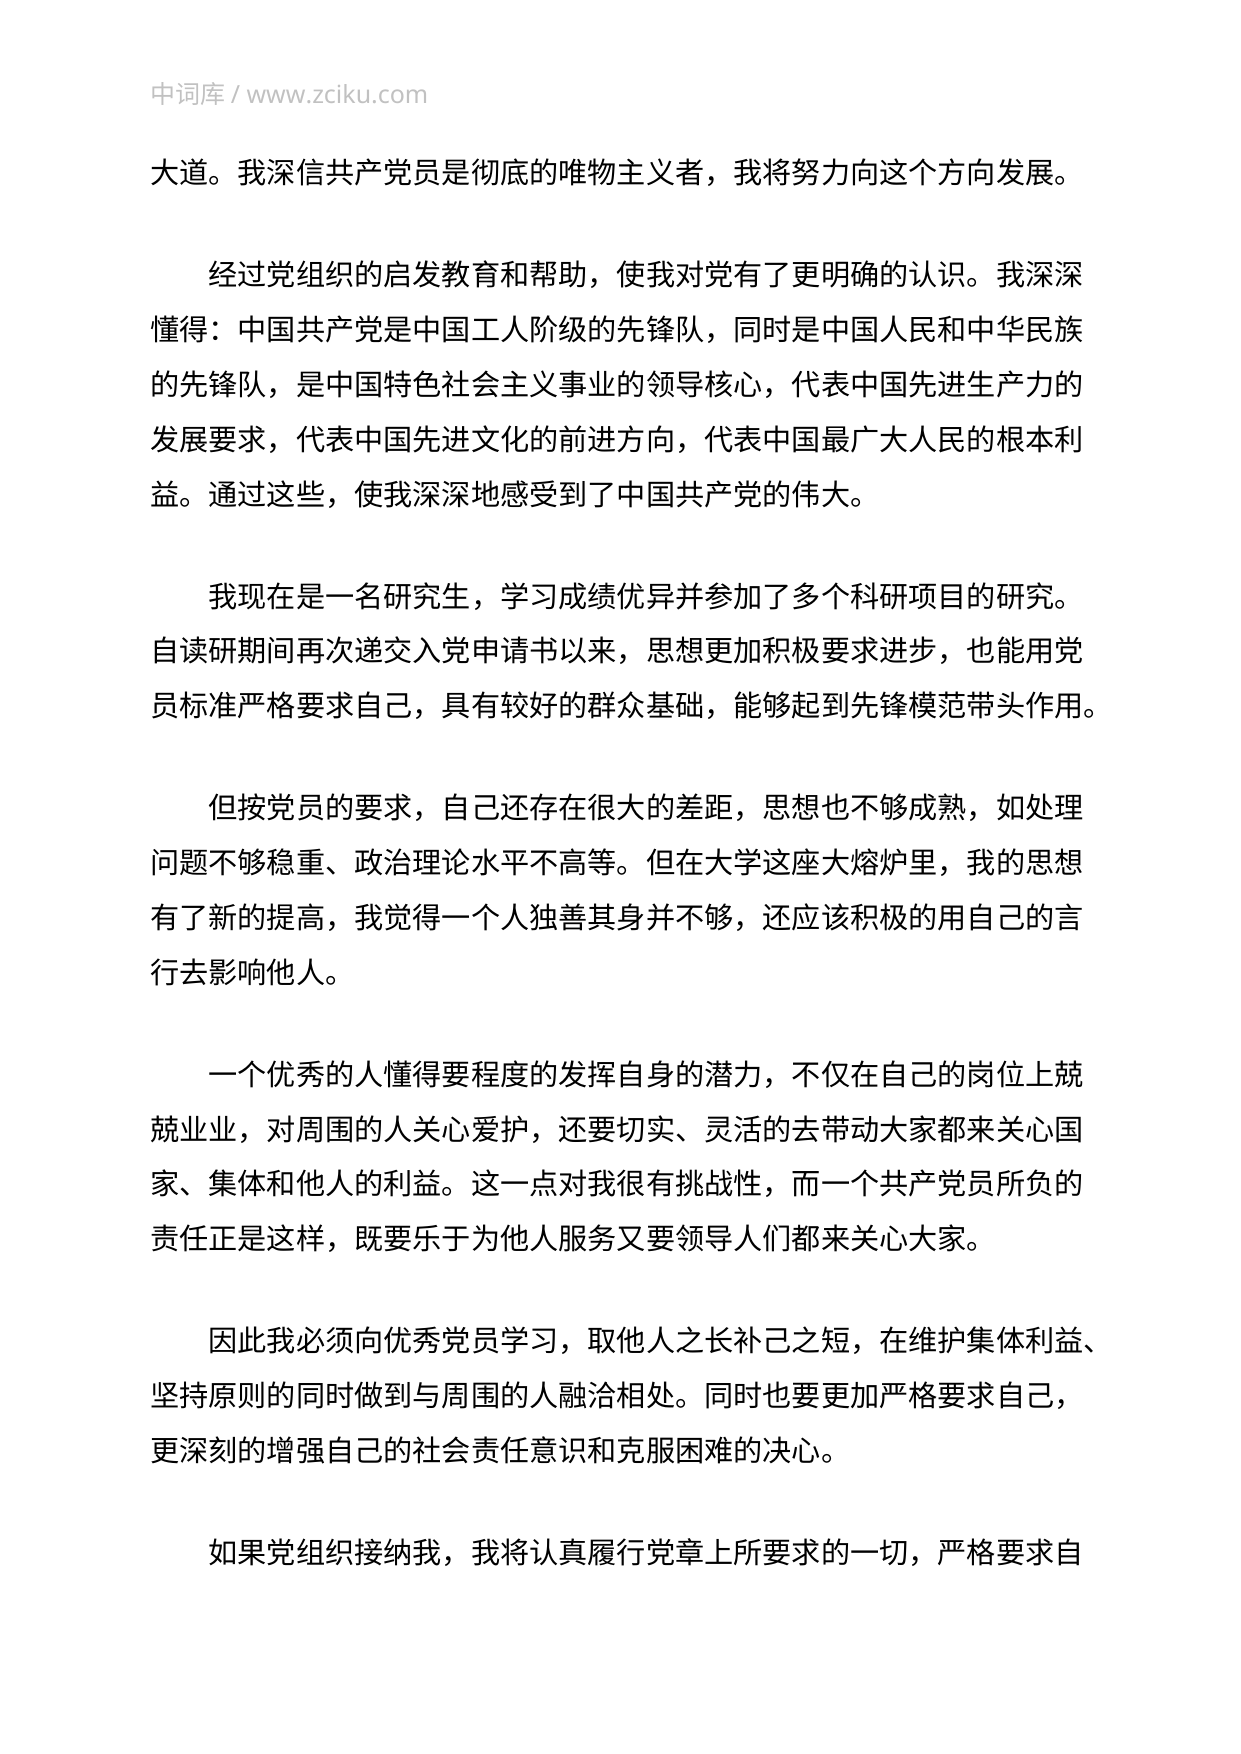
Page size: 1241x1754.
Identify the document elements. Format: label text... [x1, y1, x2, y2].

text 我现在是一名研究生，学习成绩优异并参加了多个科研项目的研究。自读研期间再次递交入党申请书以来，思想更加积极要求进步，也能用党员标准严格要求自己，具有较好的群众基础，能够起到先锋模范带头作用。 [150, 573, 1090, 725]
text 但按党员的要求，自己还存在很大的差距，思想也不够成熟，如处理问题不够稳重、政治理论水平不高等。但在大学这座大熔炉里，我的思想有了新的提高，我觉得一个人独善其身并不够，还应该积极的用自己的言行去影响他人。 [150, 785, 1090, 992]
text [150, 1529, 1090, 1571]
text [150, 150, 1090, 192]
text 经过党组织的启发教育和帮助，使我对党有了更明确的认识。我深深懂得：中国共产党是中国工人阶级的先锋队，同时是中国人民和中华民族的先锋队，是中国特色社会主义事业的领导核心，代表中国先进生产力的发展要求，代表中国先进文化的前进方向，代表中国最广大人民的根本利益。通过这些，使我深深地感受到了中国共产党的伟大。 [150, 252, 1090, 514]
text 因此我必须向优秀党员学习，取他人之长补己之短，在维护集体利益、坚持原则的同时做到与周围的人融洽相处。同时也要更加严格要求自己，更深刻的增强自己的社会责任意识和克服困难的决心。 [150, 1318, 1090, 1470]
text 一个优秀的人懂得要程度的发挥自身的潜力，不仅在自己的岗位上兢兢业业，对周围的人关心爱护，还要切实、灵活的去带动大家都来关心国家、集体和他人的利益。这一点对我很有挑战性，而一个共产党员所负的责任正是这样，既要乐于为他人服务又要领导人们都来关心大家。 [150, 1051, 1090, 1258]
